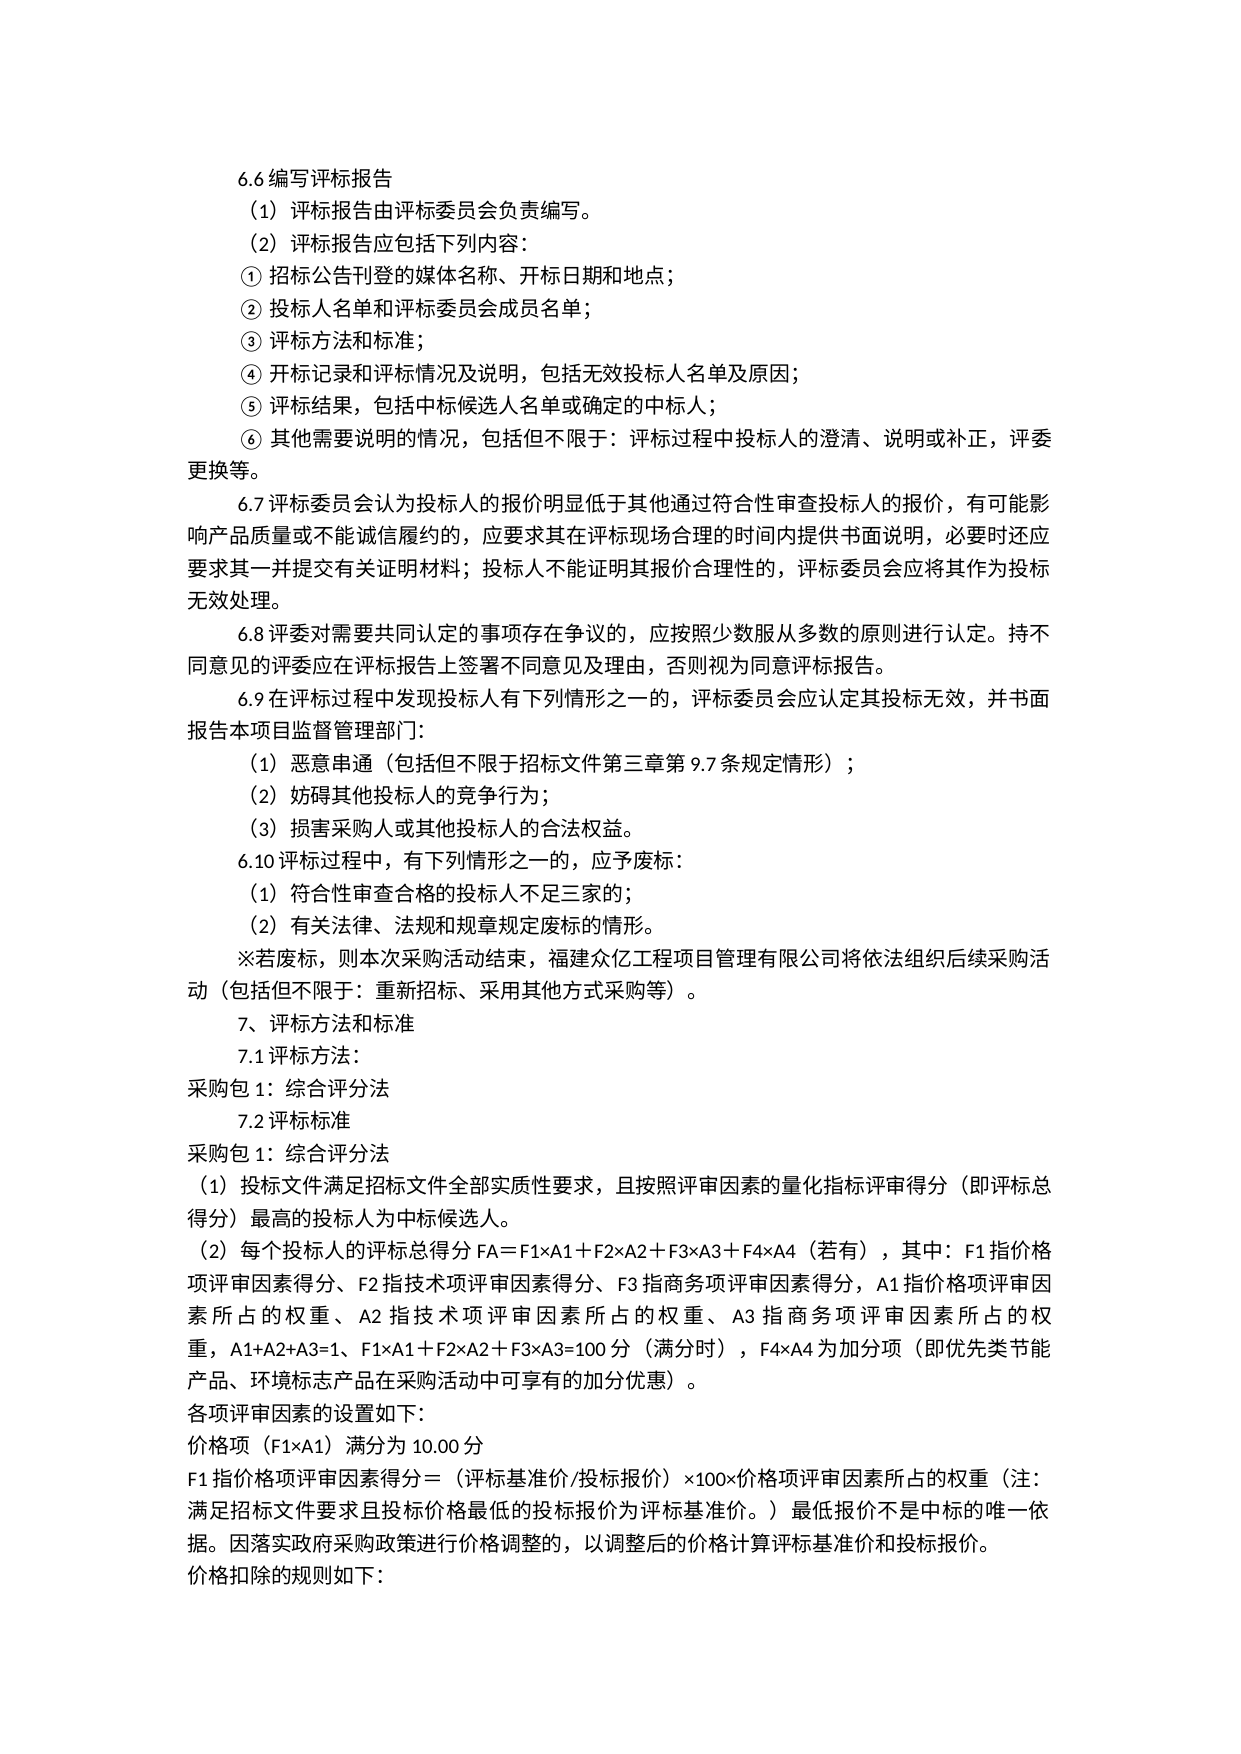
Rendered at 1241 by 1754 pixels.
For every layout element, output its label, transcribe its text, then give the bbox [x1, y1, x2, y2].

text 6.6编写评标报告 [187, 162, 1053, 194]
text 7.1评标方法： [187, 1039, 1053, 1072]
text 价格项（F1×A1）满分为10.00分 [187, 1429, 1053, 1462]
text （1）投标文件满足招标文件全部实质性要求，且按照评审因素的量化指标评审得分（即评标总得分）最高的投标人为中标候选人。 [187, 1169, 1053, 1234]
text （2）有关法律、法规和规章规定废标的情形。 [187, 909, 1053, 942]
text （1）评标报告由评标委员会负责编写。 [187, 194, 1053, 227]
text ③评标方法和标准； [187, 324, 1053, 357]
text 6.10评标过程中，有下列情形之一的，应予废标： [187, 844, 1053, 877]
text 采购包1：综合评分法 [187, 1137, 1053, 1169]
text 6.7评标委员会认为投标人的报价明显低于其他通过符合性审查投标人的报价，有可能影响产品质量或不能诚信履约的，应要求其在评标现场合理的时间内提供书面说明，必要时还应要求其一并提交有关证明材料；投标人不能证明其报价合理性的，评标委员会应将其作为投标无效处理。 [187, 487, 1053, 617]
text ①招标公告刊登的媒体名称、开标日期和地点； [187, 259, 1053, 292]
text 6.9在评标过程中发现投标人有下列情形之一的，评标委员会应认定其投标无效，并书面报告本项目监督管理部门： [187, 682, 1053, 747]
text 采购包1：综合评分法 [187, 1072, 1053, 1104]
text 各项评审因素的设置如下： [187, 1397, 1053, 1429]
text 7.2评标标准 [187, 1104, 1053, 1137]
text ⑤评标结果，包括中标候选人名单或确定的中标人； [187, 389, 1053, 422]
text ④开标记录和评标情况及说明，包括无效投标人名单及原因； [187, 357, 1053, 389]
text （2）妨碍其他投标人的竞争行为； [187, 779, 1053, 812]
text 6.8评委对需要共同认定的事项存在争议的，应按照少数服从多数的原则进行认定。持不同意见的评委应在评标报告上签署不同意见及理由，否则视为同意评标报告。 [187, 617, 1053, 682]
text F1指价格项评审因素得分＝（评标基准价/投标报价）×100×价格项评审因素所占的权重（注：满足招标文件要求且投标价格最低的投标报价为评标基准价。）最低报价不是中标的唯一依据。因落实政府采购政策进行价格调整的，以调整后的价格计算评标基准价和投标报价。 [187, 1462, 1053, 1559]
text 7、评标方法和标准 [187, 1007, 1053, 1039]
text （1）恶意串通（包括但不限于招标文件第三章第9.7条规定情形）； [187, 747, 1053, 779]
text ⑥其他需要说明的情况，包括但不限于：评标过程中投标人的澄清、说明或补正，评委更换等。 [187, 422, 1053, 487]
text （2）评标报告应包括下列内容： [187, 227, 1053, 259]
text 价格扣除的规则如下： [187, 1559, 1053, 1592]
text ②投标人名单和评标委员会成员名单； [187, 292, 1053, 324]
text （1）符合性审查合格的投标人不足三家的； [187, 877, 1053, 909]
text ※若废标，则本次采购活动结束，福建众亿工程项目管理有限公司将依法组织后续采购活动（包括但不限于：重新招标、采用其他方式采购等）。 [187, 942, 1053, 1007]
text （2）每个投标人的评标总得分FA＝F1×A1＋F2×A2＋F3×A3＋F4×A4（若有），其中：F1指价格项评审因素得分、F2指技术项评审因素得分、F3指商务项评审因素得分，A1指价格项评审因素所占的权重、A2指技术项评审因素所占的权重、A3指商务项评审因素所占的权重，A1+A2+A3=1、F1×A1＋F2×A2＋F3×A3=100分（满分时），F4×A4为加分项（即优先类节能产品、环境标志产品在采购活动中可享有的加分优惠）。 [187, 1234, 1053, 1397]
text （3）损害采购人或其他投标人的合法权益。 [187, 812, 1053, 844]
